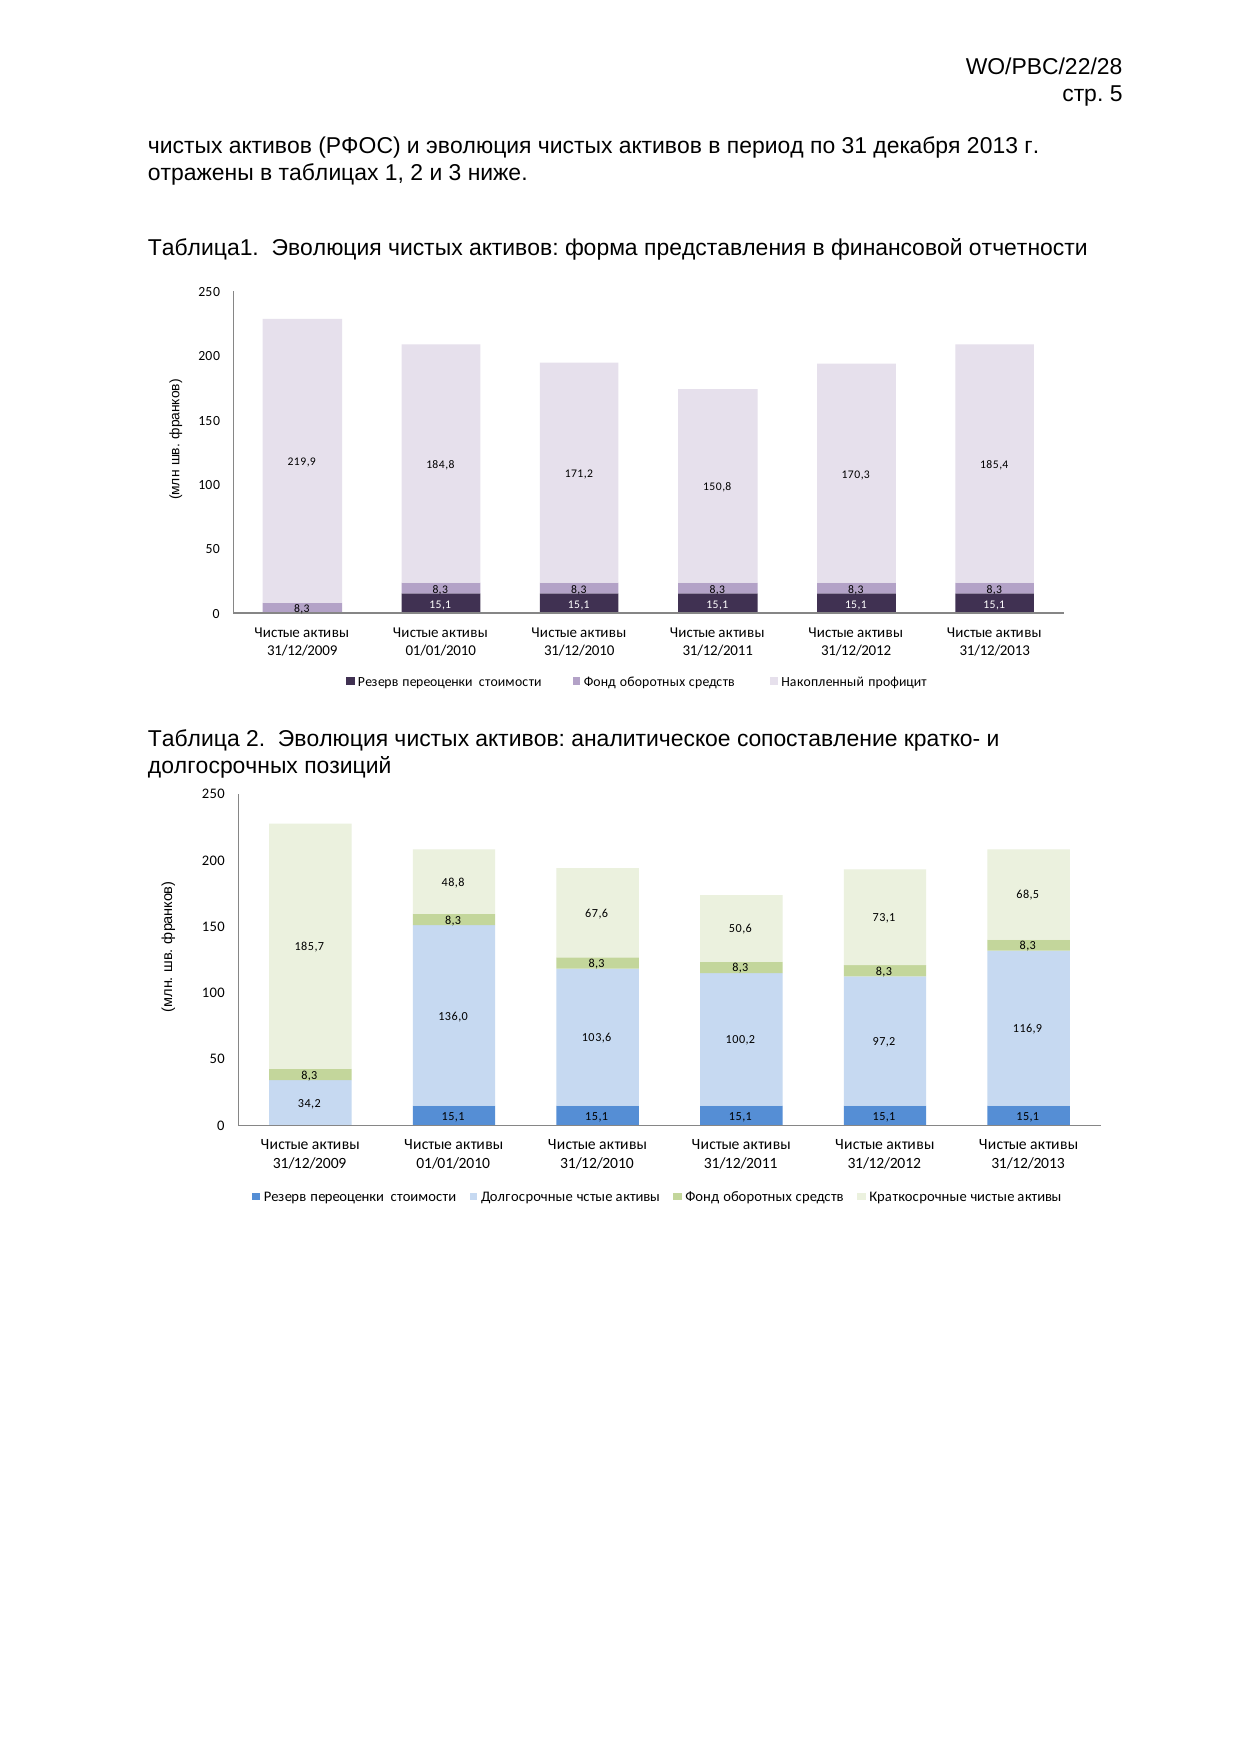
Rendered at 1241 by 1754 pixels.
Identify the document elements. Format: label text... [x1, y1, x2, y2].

text Таблица 2. Эволюция чистых активов: аналитическое сопоставление кратко- и долгосрочных позиций [148, 725, 1122, 778]
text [148, 132, 1122, 185]
text Таблица1. Эволюция чистых активов: форма представления в финансовой отчетности [148, 234, 1122, 261]
